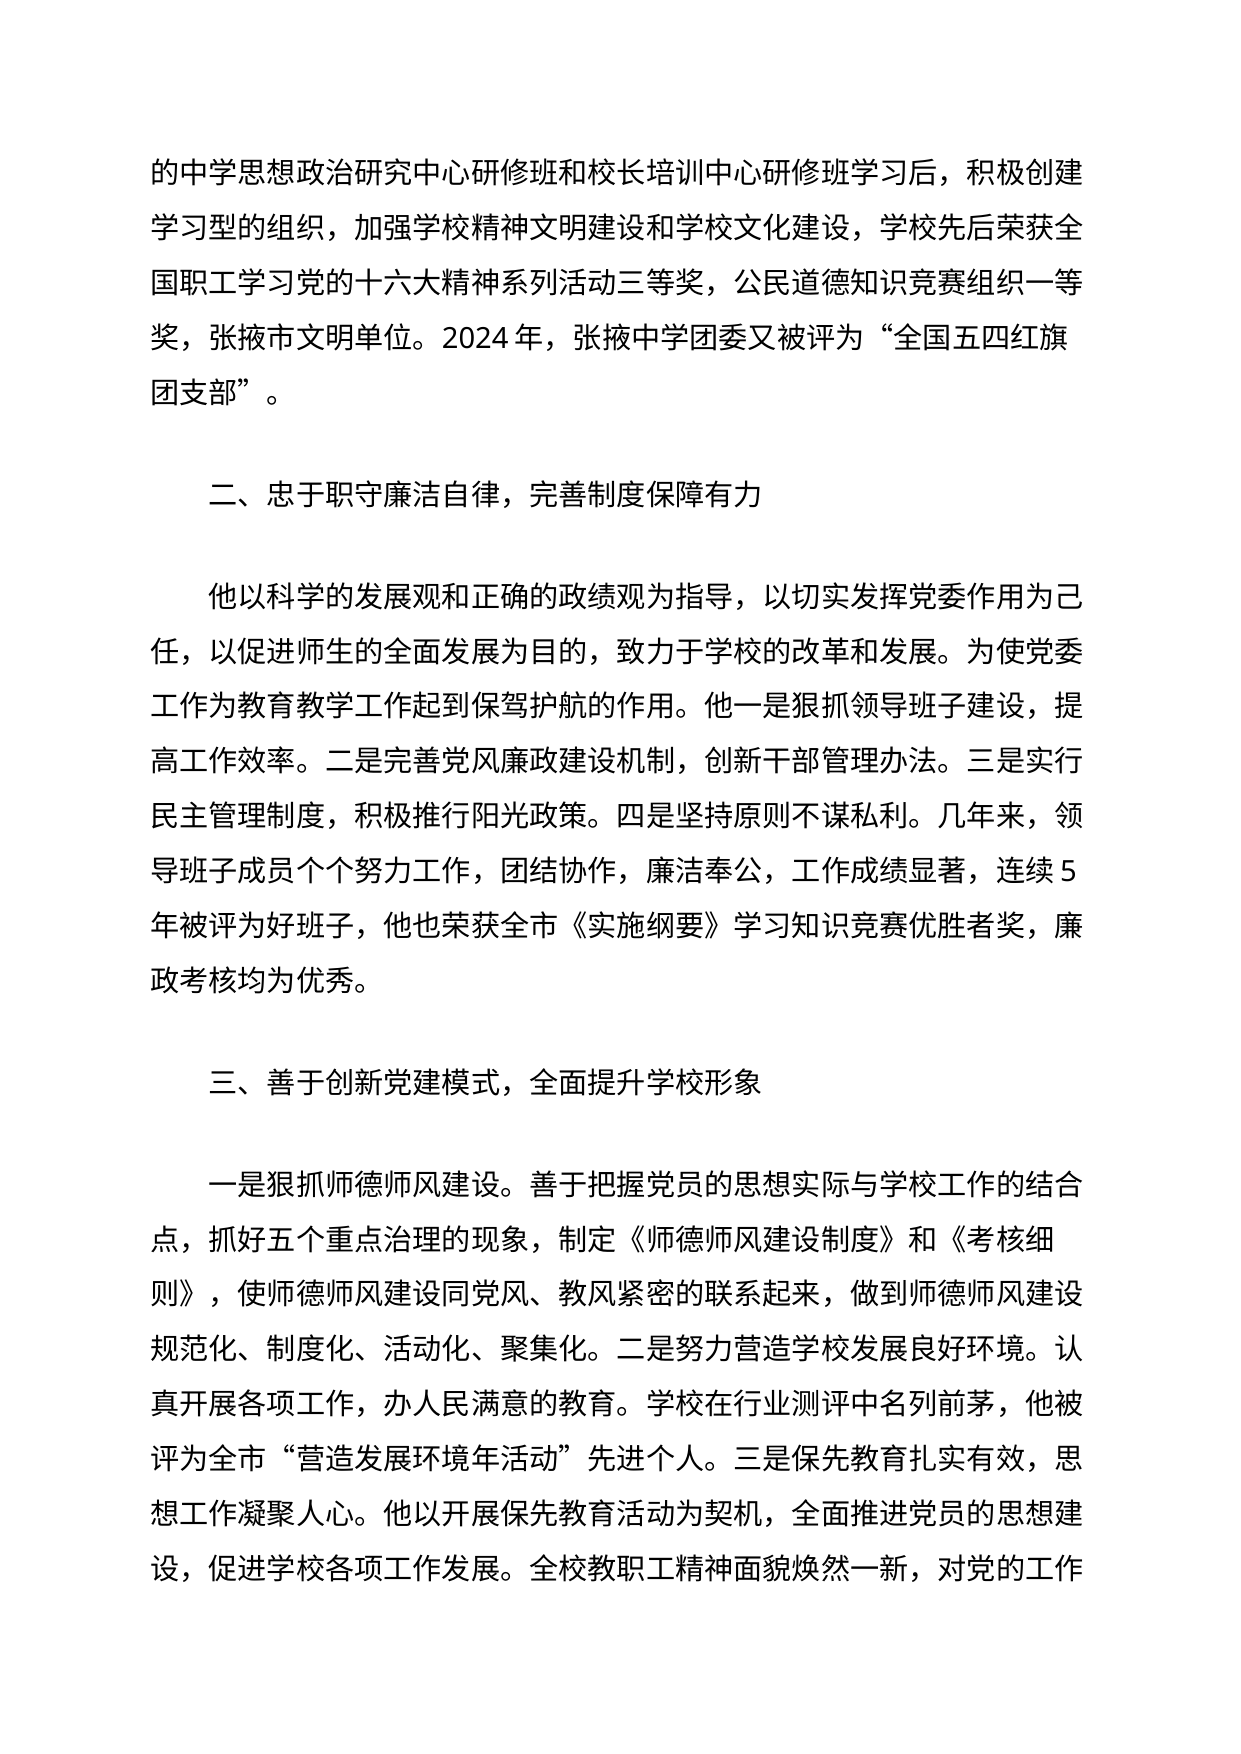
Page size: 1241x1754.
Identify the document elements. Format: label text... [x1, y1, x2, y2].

text 他以科学的发展观和正确的政绩观为指导，以切实发挥党委作用为己任，以促进师生的全面发展为目的，致力于学校的改革和发展。为使党委工作为教育教学工作起到保驾护航的作用。他一是狠抓领导班子建设，提高工作效率。二是完善党风廉政建设机制，创新干部管理办法。三是实行民主管理制度，积极推行阳光政策。四是坚持原则不谋私利。几年来，领导班子成员个个努力工作，团结协作，廉洁奉公，工作成绩显著，连续5年被评为好班子，他也荣获全市《实施纲要》学习知识竞赛优胜者奖，廉政考核均为优秀。 [150, 573, 1090, 1000]
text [150, 150, 1090, 412]
text 二、忠于职守廉洁自律，完善制度保障有力 [150, 471, 1090, 514]
text 三、善于创新党建模式，全面提升学校形象 [150, 1059, 1090, 1102]
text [150, 1161, 1090, 1588]
